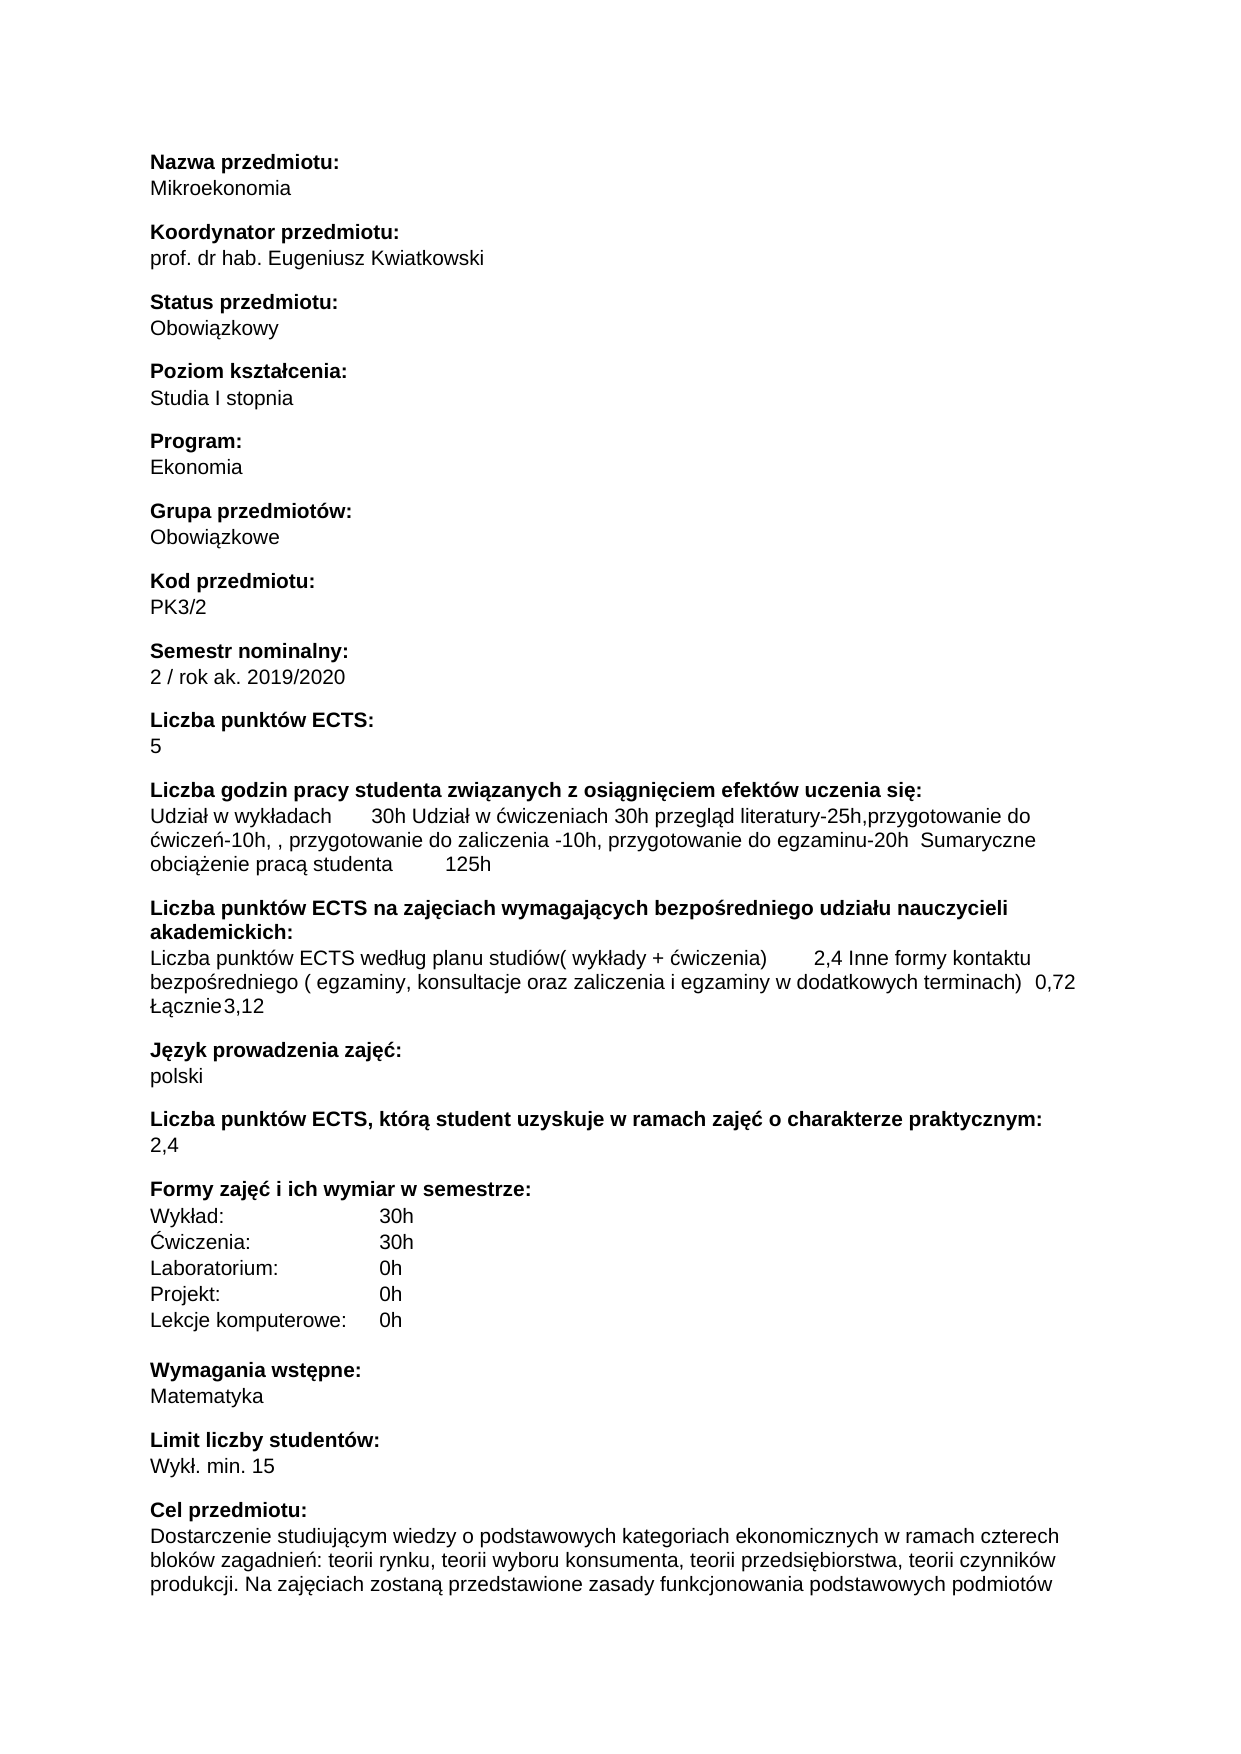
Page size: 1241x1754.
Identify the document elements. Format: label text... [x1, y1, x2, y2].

text 5 [150, 734, 1090, 758]
text Nazwa przedmiotu: [150, 150, 1090, 174]
table_header Wykład: [140, 1204, 367, 1228]
text Wymagania wstępne: [150, 1358, 1090, 1382]
text Matematyka [150, 1384, 1090, 1408]
table_cell 0h [369, 1254, 597, 1280]
text Liczba punktów ECTS: [150, 708, 1090, 732]
text Liczba punktów ECTS, którą student uzyskuje w ramach zajęć o charakterze praktycznym: [150, 1107, 1090, 1131]
text Liczba godzin pracy studenta związanych z osiągnięciem efektów uczenia się: [150, 778, 1090, 802]
table_cell 0h [369, 1306, 597, 1332]
table_cell Ćwiczenia: [140, 1230, 367, 1254]
text Cel przedmiotu: [150, 1497, 1090, 1521]
text Formy zajęć i ich wymiar w semestrze: [150, 1177, 1090, 1201]
text 2,4 [150, 1133, 1090, 1157]
text 2 / rok ak. 2019/2020 [150, 664, 1090, 688]
text Obowiązkowy [150, 316, 1090, 339]
text Ekonomia [150, 455, 1090, 479]
text Limit liczby studentów: [150, 1428, 1090, 1452]
text Poziom kształcenia: [150, 359, 1090, 383]
text Wykł. min. 15 [150, 1454, 1090, 1478]
table_cell 30h [369, 1228, 597, 1254]
text polski [150, 1063, 1090, 1087]
table_cell Lekcje komputerowe: [140, 1308, 367, 1332]
table_cell Laboratorium: [140, 1256, 367, 1280]
text Semestr nominalny: [150, 638, 1090, 662]
text Kod przedmiotu: [150, 569, 1090, 593]
text Koordynator przedmiotu: [150, 220, 1090, 244]
text Udział w wykładach 30h Udział w ćwiczeniach 30h przegląd literatury-25h,przygotowanie do ćwiczeń-10h, , przygotowanie do zaliczenia -10h, przygotowanie do egzaminu-20h Sumaryczne obciążenie pracą studenta 125h [150, 804, 1090, 876]
text PK3/2 [150, 595, 1090, 619]
text Status przedmiotu: [150, 289, 1090, 313]
text Język prowadzenia zajęć: [150, 1037, 1090, 1061]
table_cell 0h [369, 1280, 597, 1306]
text prof. dr hab. Eugeniusz Kwiatkowski [150, 246, 1090, 270]
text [150, 1523, 1090, 1595]
text Grupa przedmiotów: [150, 499, 1090, 523]
table_cell Projekt: [140, 1282, 367, 1306]
text Program: [150, 429, 1090, 453]
text Liczba punktów ECTS na zajęciach wymagających bezpośredniego udziału nauczycieli akademickich: [150, 896, 1090, 944]
text Mikroekonomia [150, 176, 1090, 200]
text Obowiązkowe [150, 525, 1090, 549]
text Liczba punktów ECTS według planu studiów( wykłady + ćwiczenia) 2,4 Inne formy kontaktu bezpośredniego ( egzaminy, konsultacje oraz zaliczenia i egzaminy w dodatkowych terminach) 0,72 Łącznie 3,12 [150, 946, 1090, 1018]
table_header 30h [369, 1204, 597, 1228]
text Studia I stopnia [150, 385, 1090, 409]
